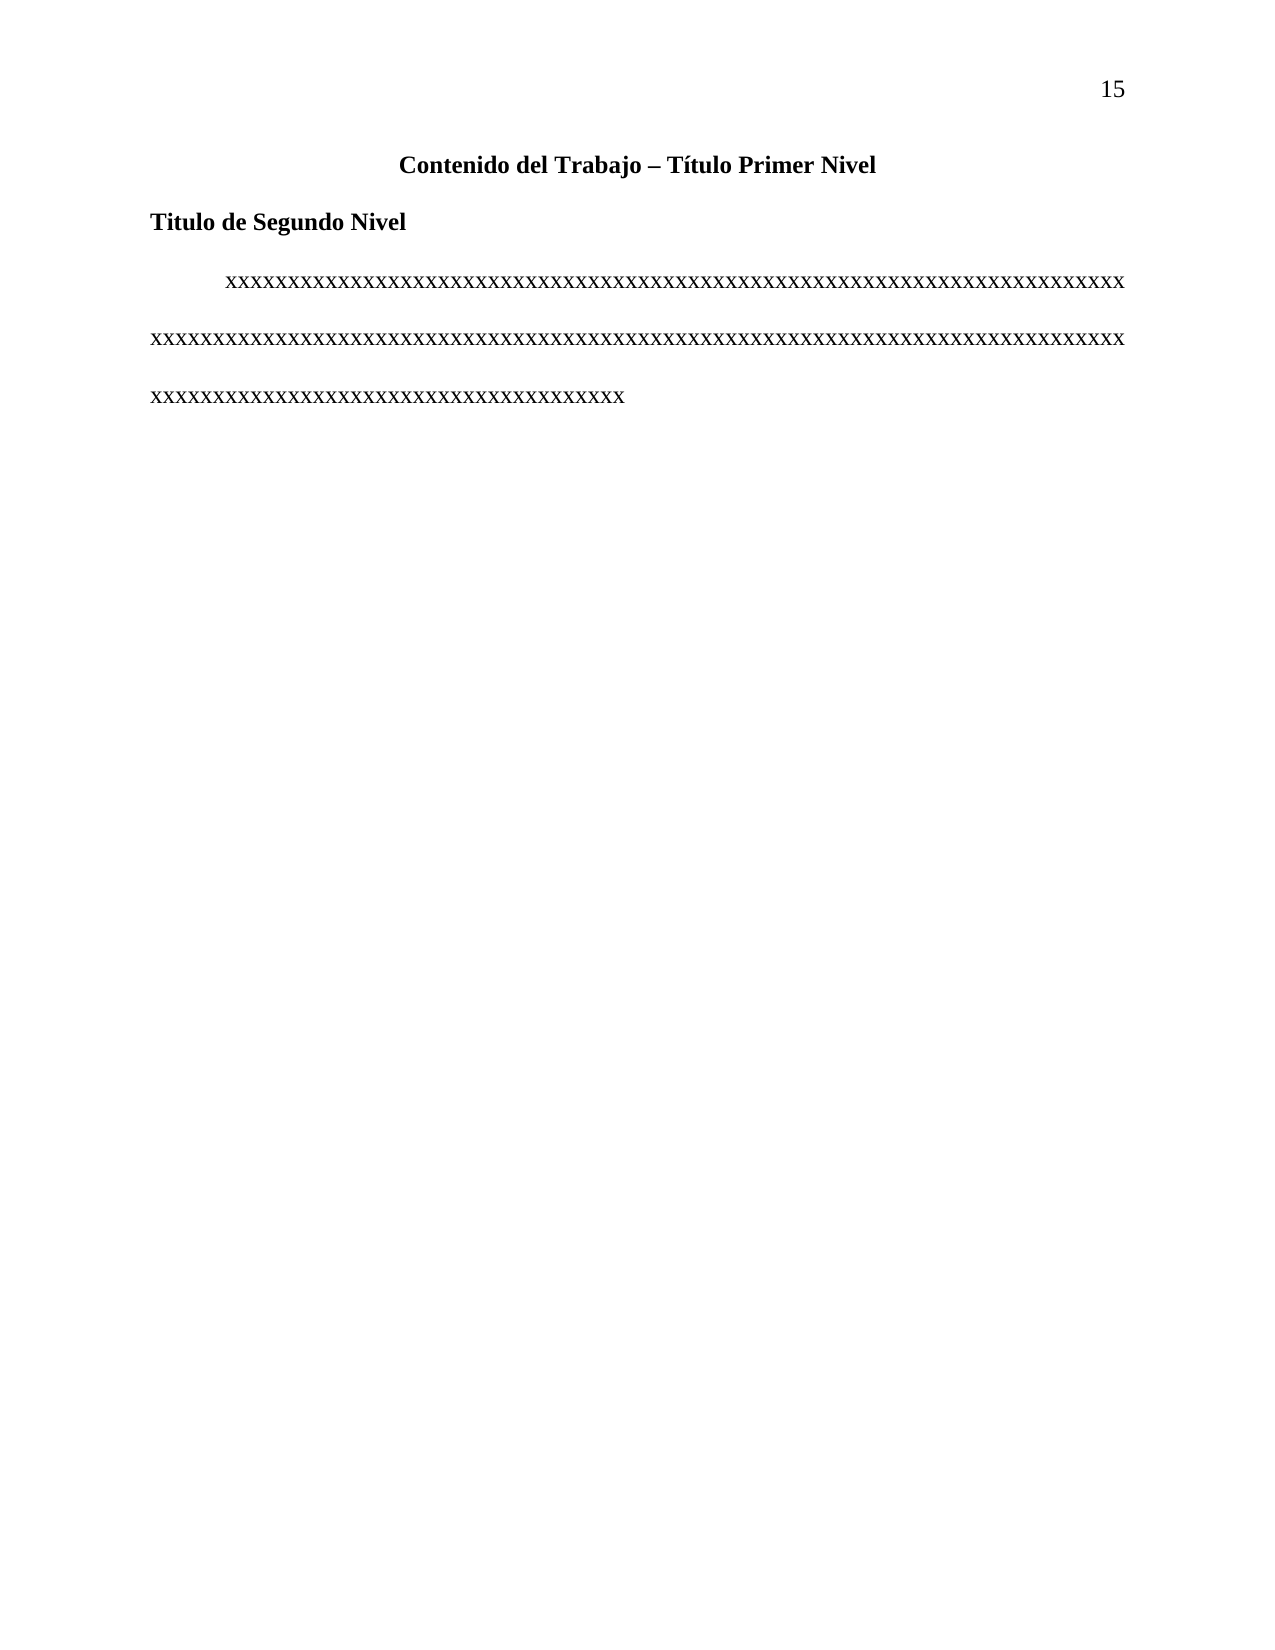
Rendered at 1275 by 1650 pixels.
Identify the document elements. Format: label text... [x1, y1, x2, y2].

subtitle Titulo de Segundo Nivel [150, 207, 1125, 236]
subtitle Contenido del Trabajo – Título Primer Nivel [150, 150, 1125, 179]
text xxxxxxxxxxxxxxxxxxxxxxxxxxxxxxxxxxxxxxxxxxxxxxxxxxxxxxxxxxxxxxxxxxxxxxxxxxxxxxxxxxxxxxxxxxxxxxxxxxxxxxxxxxxxxxxxxxxxxxxxxxxxxxxxxxxxxxxxxxxxxxxxxxxxxxxxxxxxxxxxxxxxxxxxxxxxxxxxxxxxxxxxxxxx [150, 265, 1125, 409]
